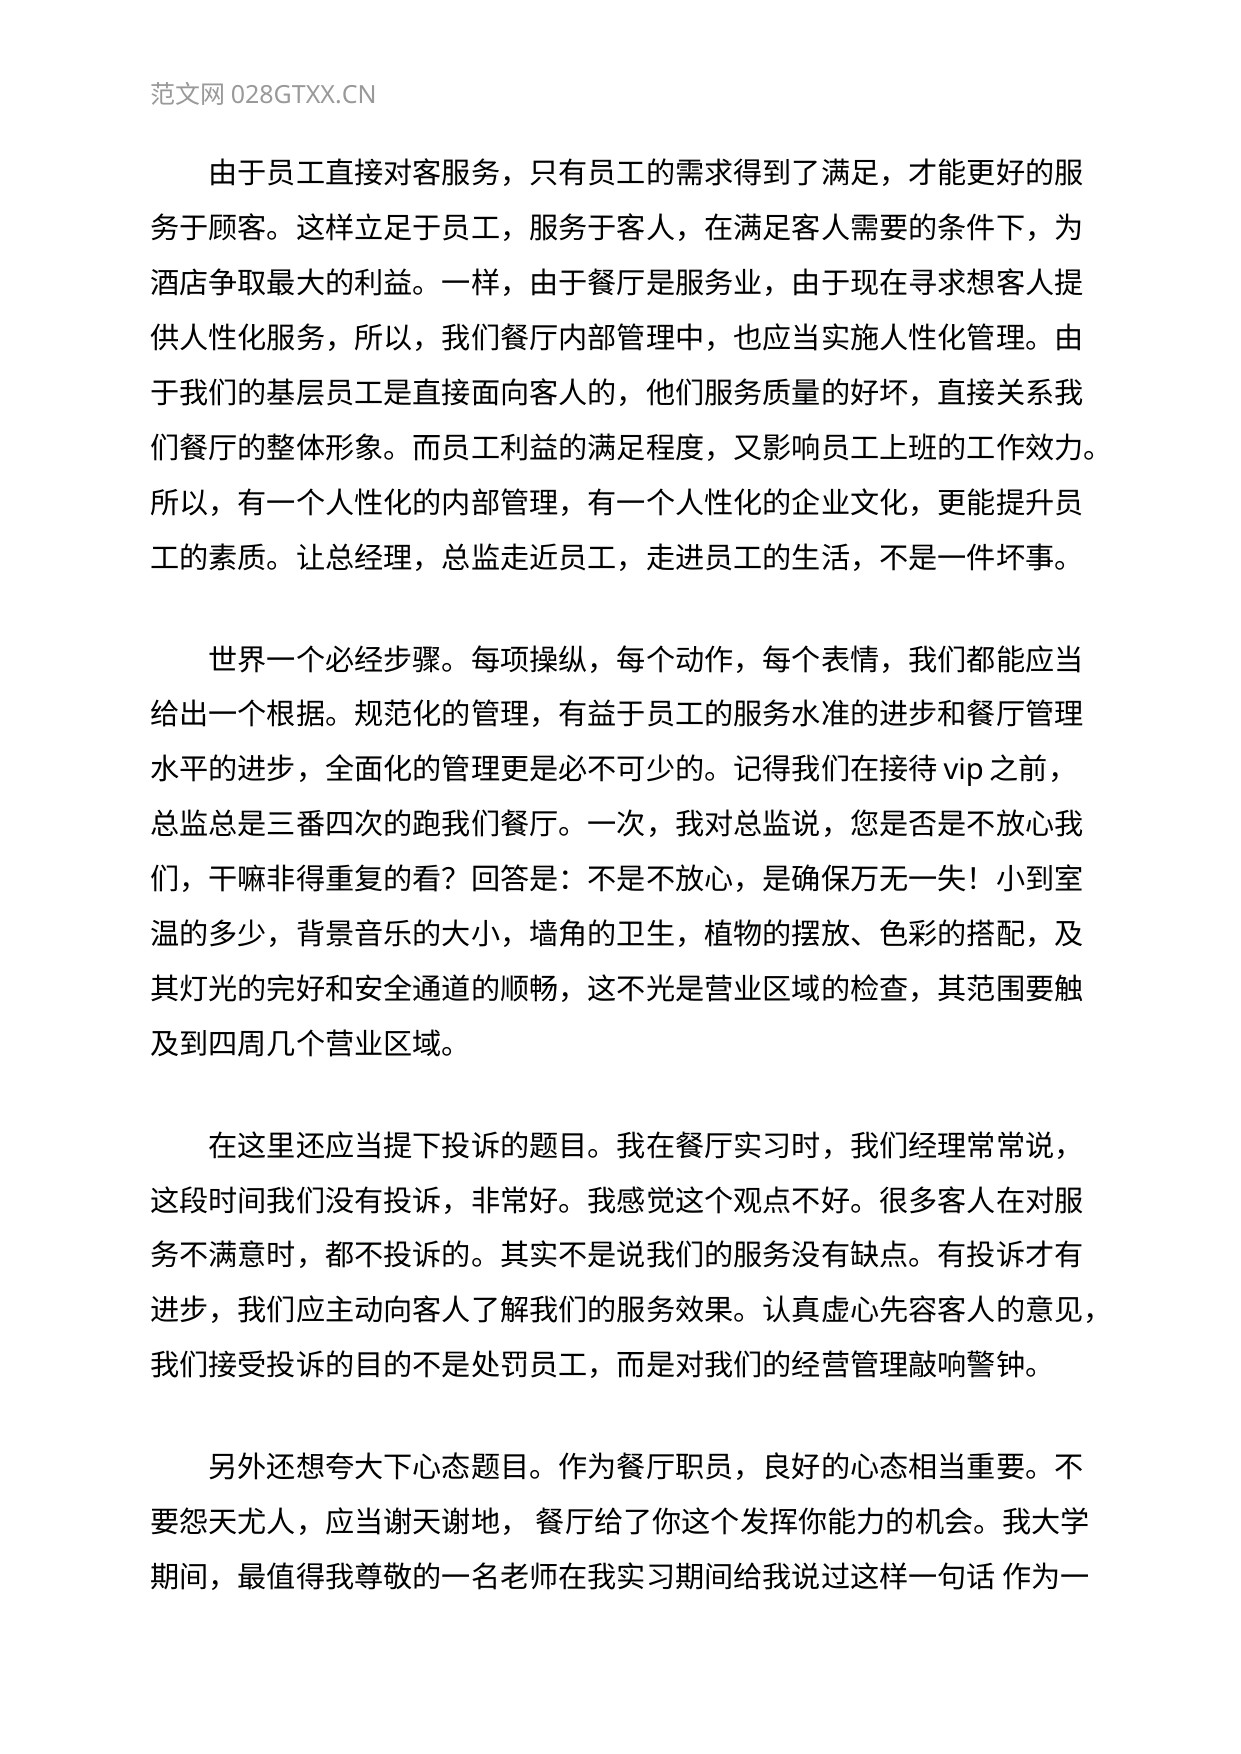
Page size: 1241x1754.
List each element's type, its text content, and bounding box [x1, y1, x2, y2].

text 在这里还应当提下投诉的题目。我在餐厅实习时，我们经理常常说，这段时间我们没有投诉，非常好。我感觉这个观点不好。很多客人在对服务不满意时，都不投诉的。其实不是说我们的服务没有缺点。有投诉才有进步，我们应主动向客人了解我们的服务效果。认真虚心先容客人的意见，我们接受投诉的目的不是处罚员工，而是对我们的经营管理敲响警钟。 [150, 1122, 1090, 1384]
text 世界一个必经步骤。每项操纵，每个动作，每个表情，我们都能应当给出一个根据。规范化的管理，有益于员工的服务水准的进步和餐厅管理水平的进步，全面化的管理更是必不可少的。记得我们在接待vip之前，总监总是三番四次的跑我们餐厅。一次，我对总监说，您是否是不放心我们，干嘛非得重复的看？回答是：不是不放心，是确保万无一失！小到室温的多少，背景音乐的大小，墙角的卫生，植物的摆放、色彩的搭配，及其灯光的完好和安全通道的顺畅，这不光是营业区域的检查，其范围要触及到四周几个营业区域。 [150, 636, 1090, 1063]
text 由于员工直接对客服务，只有员工的需求得到了满足，才能更好的服务于顾客。这样立足于员工，服务于客人，在满足客人需要的条件下，为酒店争取最大的利益。一样，由于餐厅是服务业，由于现在寻求想客人提供人性化服务，所以，我们餐厅内部管理中，也应当实施人性化管理。由于我们的基层员工是直接面向客人的，他们服务质量的好坏，直接关系我们餐厅的整体形象。而员工利益的满足程度，又影响员工上班的工作效力。所以，有一个人性化的内部管理，有一个人性化的企业文化，更能提升员工的素质。让总经理，总监走近员工，走进员工的生活，不是一件坏事。 [150, 150, 1090, 577]
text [150, 1443, 1090, 1596]
